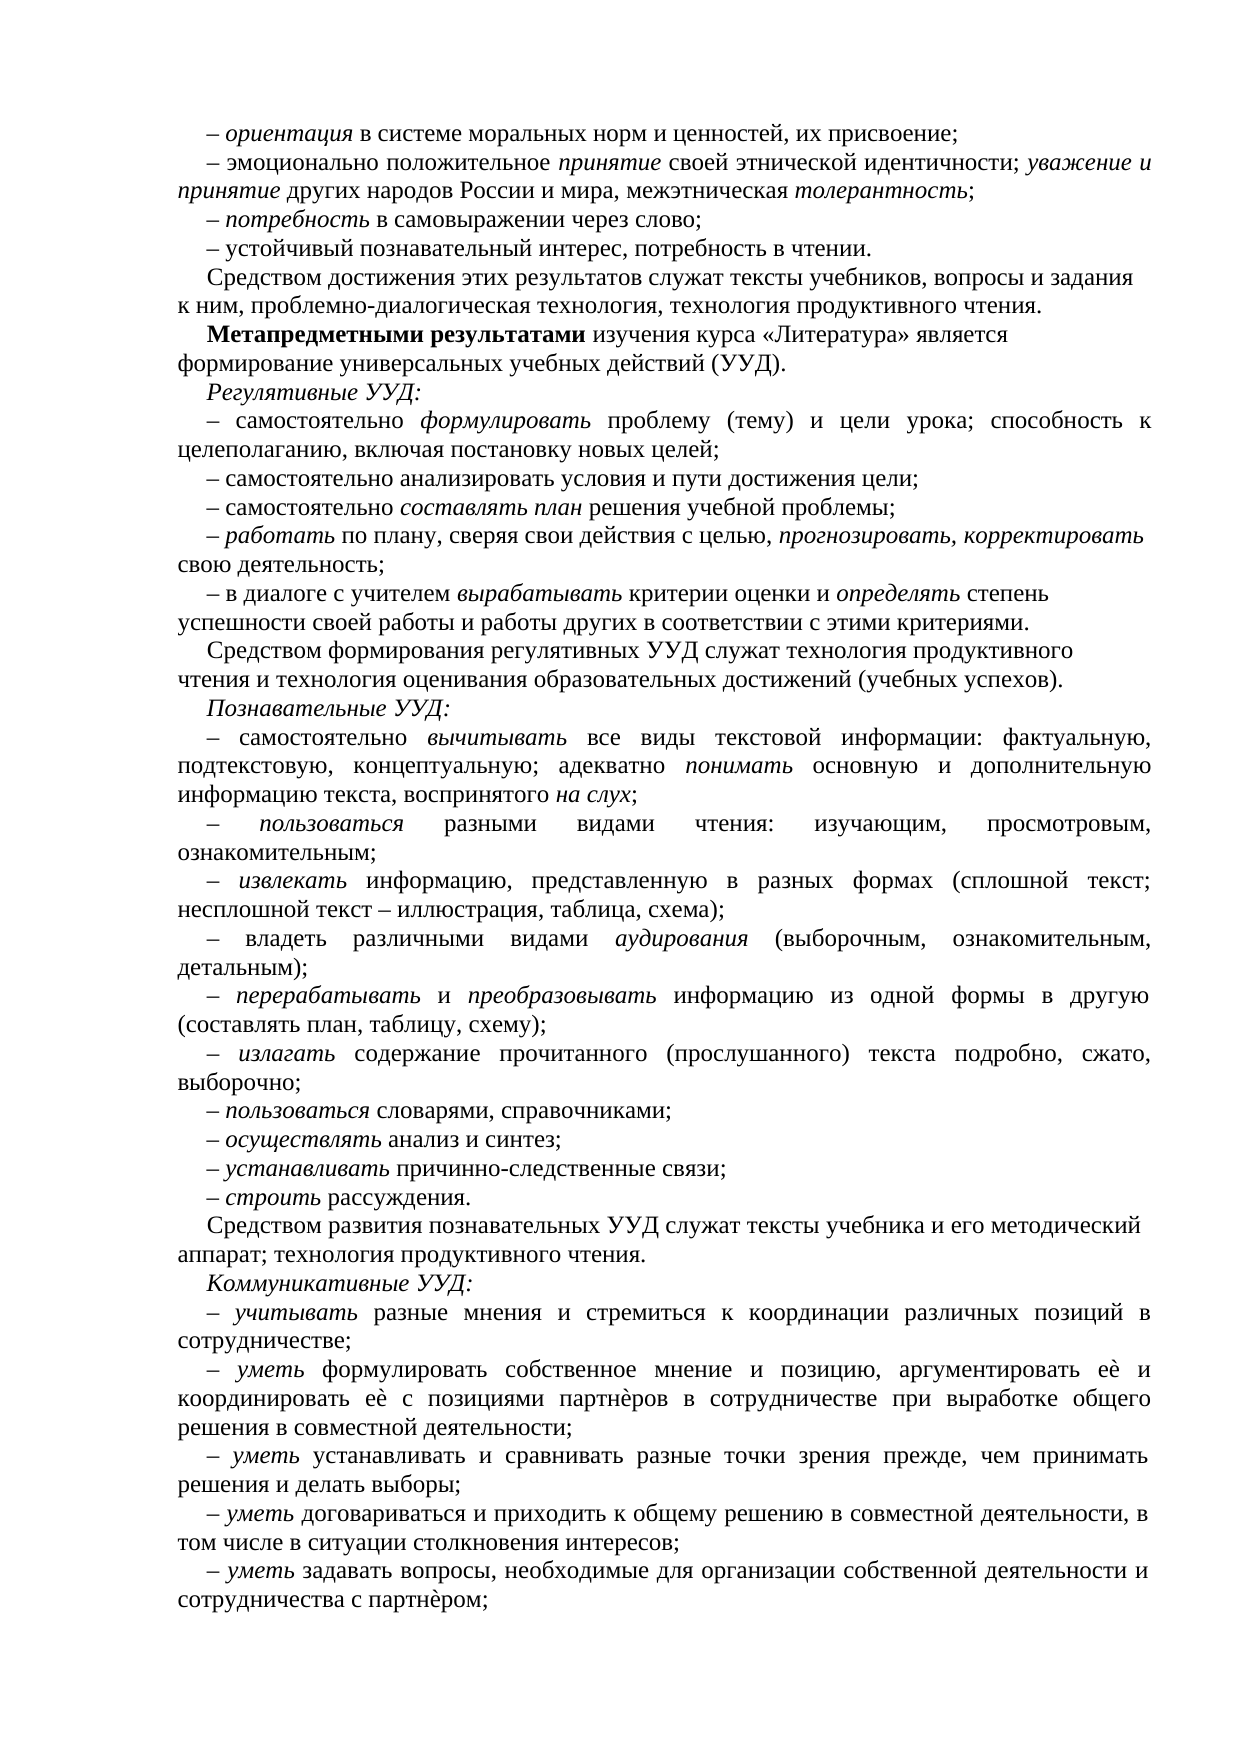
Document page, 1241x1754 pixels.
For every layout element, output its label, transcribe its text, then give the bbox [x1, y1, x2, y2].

text – излагать содержание прочитанного (прослушанного) текста подробно, сжато, выборочно; [177, 1038, 1152, 1096]
text – ориентация в системе моральных норм и ценностей, их присвоение; [206, 118, 1152, 147]
text – уметь задавать вопросы, необходимые для организации собственной деятельности и сотрудничества с партнѐром; [177, 1556, 1149, 1613]
text – уметь договариваться и приходить к общему решению в совместной деятельности, в том числе в ситуации столкновения интересов; [177, 1498, 1149, 1556]
text – эмоционально положительное принятие своей этнической идентичности; уважение и принятие других народов России и мира, межэтническая толерантность; [177, 147, 1152, 204]
text – осуществлять анализ и синтез; [206, 1124, 1152, 1153]
text Средством достижения этих результатов служат тексты учебников, вопросы и задания к ним, проблемно-диалогическая технология, технология продуктивного чтения. [177, 262, 1149, 319]
text – самостоятельно составлять план решения учебной проблемы; [206, 492, 1152, 521]
text Регулятивные УУД: [206, 377, 1152, 406]
text – учитывать разные мнения и стремиться к координации различных позиций в сотрудничестве; [177, 1297, 1152, 1354]
text – владеть различными видами аудирования (выборочным, ознакомительным, детальным); [177, 923, 1152, 981]
text – пользоваться разными видами чтения: изучающим, просмотровым, ознакомительным; [177, 808, 1152, 866]
text – потребность в самовыражении через слово; [206, 204, 1152, 233]
text – пользоваться словарями, справочниками; [206, 1096, 1152, 1124]
text – самостоятельно формулировать проблему (тему) и цели урока; способность к целеполаганию, включая постановку новых целей; [177, 406, 1152, 463]
text – извлекать информацию, представленную в разных формах (сплошной текст; несплошной текст – иллюстрация, таблица, схема); [177, 866, 1152, 923]
text – уметь устанавливать и сравнивать разные точки зрения прежде, чем принимать решения и делать выборы; [177, 1441, 1149, 1498]
text – устойчивый познавательный интерес, потребность в чтении. [206, 233, 1152, 262]
text – уметь формулировать собственное мнение и позицию, аргументировать еѐ и координировать еѐ с позициями партнѐров в сотрудничестве при выработке общего решения в совместной деятельности; [177, 1354, 1152, 1441]
text свою деятельность; [177, 549, 1152, 578]
text Коммуникативные УУД: [206, 1268, 1152, 1297]
text Познавательные УУД: [206, 693, 1152, 722]
text Средством формирования регулятивных УУД служат технология продуктивного чтения и технология оценивания образовательных достижений (учебных успехов). [177, 636, 1152, 693]
text – устанавливать причинно-следственные связи; [206, 1153, 1152, 1182]
text – в диалоге с учителем вырабатывать критерии оценки и определять степень успешности своей работы и работы других в соответствии с этими критериями. [177, 578, 1152, 636]
text – самостоятельно анализировать условия и пути достижения цели; [206, 463, 1152, 492]
text – строить рассуждения. [206, 1182, 1152, 1211]
text – самостоятельно вычитывать все виды текстовой информации: фактуальную, подтекстовую, концептуальную; адекватно понимать основную и дополнительную информацию текста, воспринятого на слух; [177, 722, 1152, 808]
text Средством развития познавательных УУД служат тексты учебника и его методический аппарат; технология продуктивного чтения. [177, 1211, 1152, 1268]
text – работать по плану, сверяя свои действия с целью, прогнозировать, корректировать [206, 521, 1152, 549]
text Метапредметными результатами изучения курса «Литература» является формирование универсальных учебных действий (УУД). [177, 319, 1152, 377]
text – перерабатывать и преобразовывать информацию из одной формы в другую (составлять план, таблицу, схему); [177, 981, 1149, 1038]
